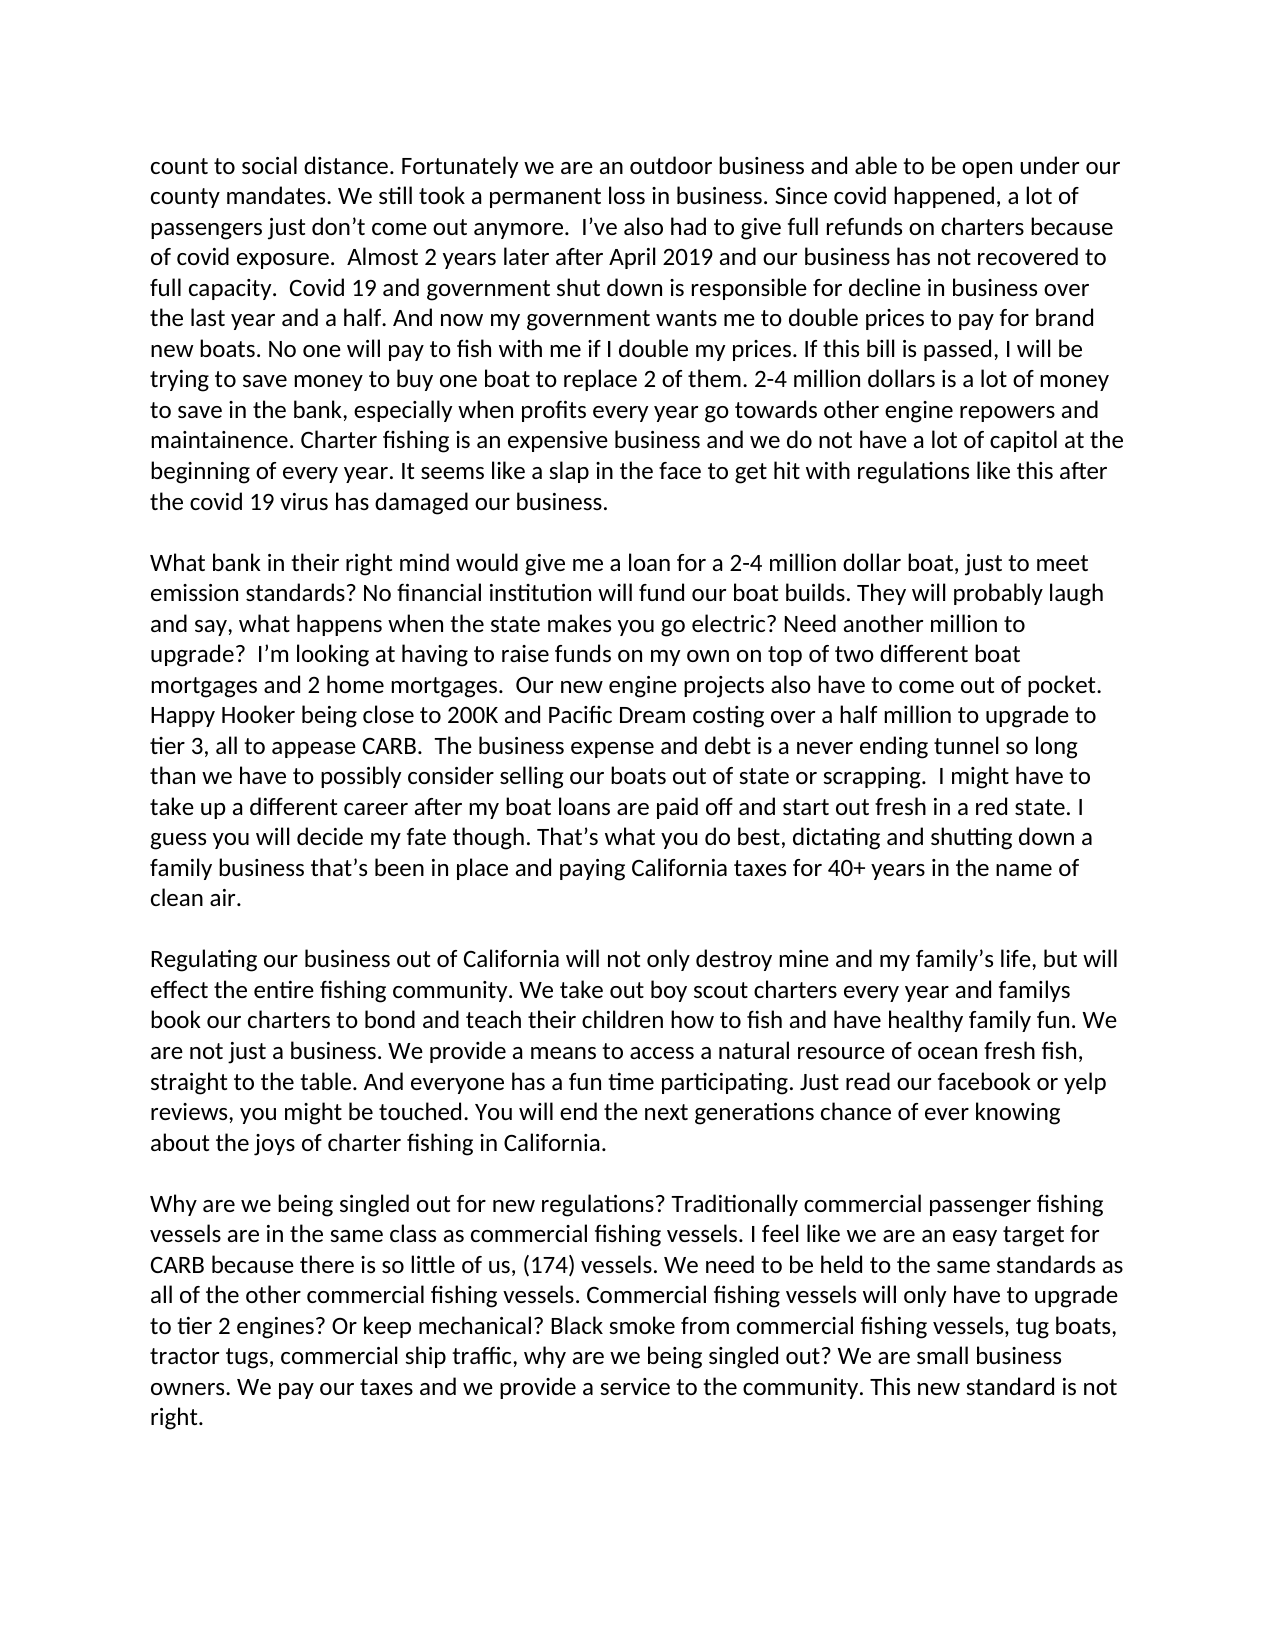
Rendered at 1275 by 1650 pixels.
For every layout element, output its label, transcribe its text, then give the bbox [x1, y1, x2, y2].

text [150, 150, 1125, 516]
text What bank in their right mind would give me a loan for a 2-4 million dollar boat, just to meet emission standards? No financial institution will fund our boat builds. They will probably laugh and say, what happens when the state makes you go electric? Need another million to upgrade? I’m looking at having to raise funds on my own on top of two different boat mortgages and 2 home mortgages. Our new engine projects also have to come out of pocket. Happy Hooker being close to 200K and Pacific Dream costing over a half million to upgrade to tier 3, all to appease CARB. The business expense and debt is a never ending tunnel so long than we have to possibly consider selling our boats out of state or scrapping. I might have to take up a different career after my boat loans are paid off and start out fresh in a red state. I guess you will decide my fate though. That’s what you do best, dictating and shutting down a family business that’s been in place and paying California taxes for 40+ years in the name of clean air. [150, 547, 1125, 913]
text Regulating our business out of California will not only destroy mine and my family’s life, but will effect the entire fishing community. We take out boy scout charters every year and familys book our charters to bond and teach their children how to fish and have healthy family fun. We are not just a business. We provide a means to access a natural resource of ocean fresh fish, straight to the table. And everyone has a fun time participating. Just read our facebook or yelp reviews, you might be touched. You will end the next generations chance of ever knowing about the joys of charter fishing in California. [150, 943, 1125, 1157]
text Why are we being singled out for new regulations? Traditionally commercial passenger fishing vessels are in the same class as commercial fishing vessels. I feel like we are an easy target for CARB because there is so little of us, (174) vessels. We need to be held to the same standards as all of the other commercial fishing vessels. Commercial fishing vessels will only have to upgrade to tier 2 engines? Or keep mechanical? Black smoke from commercial fishing vessels, tug boats, tractor tugs, commercial ship traffic, why are we being singled out? We are small business owners. We pay our taxes and we provide a service to the community. This new standard is not right. [150, 1188, 1125, 1432]
